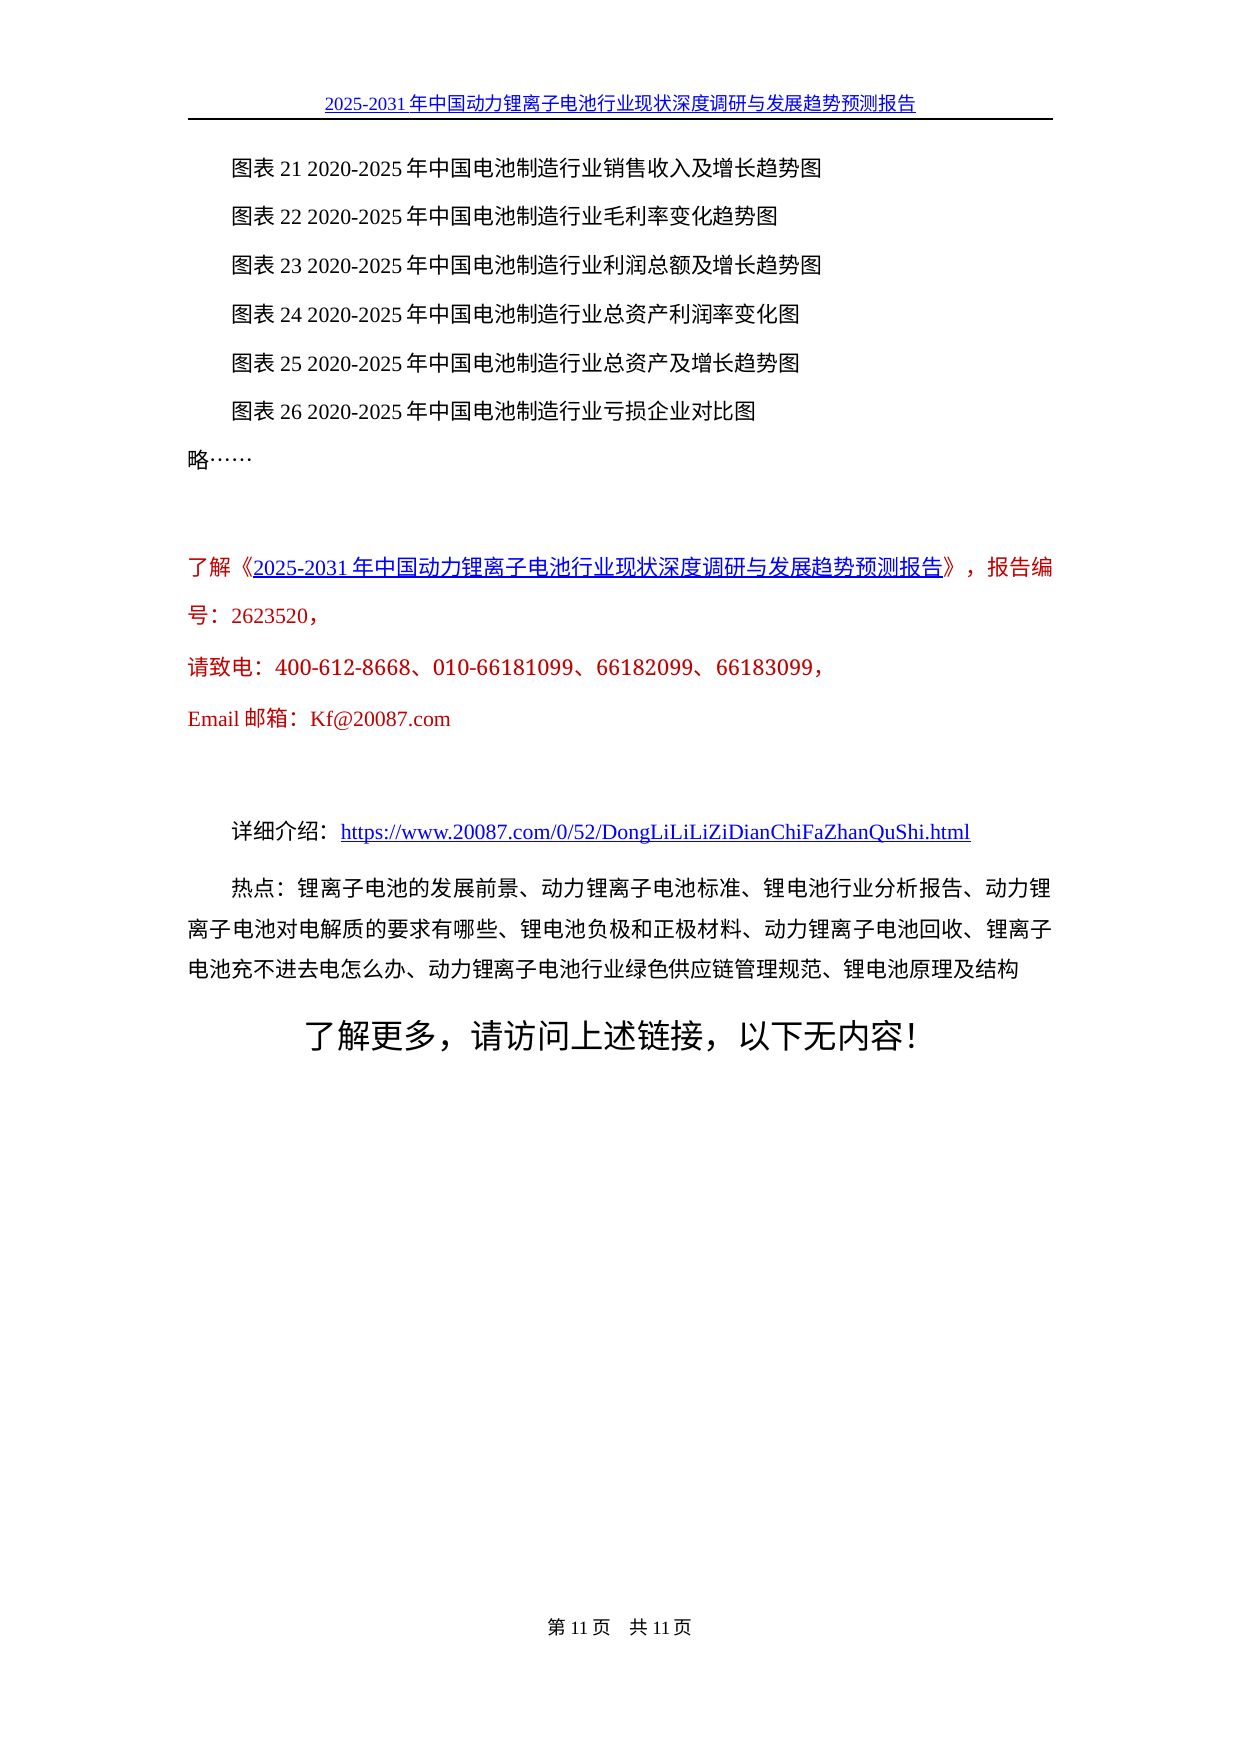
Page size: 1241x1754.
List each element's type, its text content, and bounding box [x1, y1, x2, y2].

title 了解更多，请访问上述链接，以下无内容！ [187, 1002, 1053, 1067]
text 详细介绍：https://www.20087.com/0/52/DongLiLiLiZiDianChiFaZhanQuShi.html [187, 814, 1053, 846]
text 热点：锂离子电池的发展前景、动力锂离子电池标准、锂电池行业分析报告、动力锂离子电池对电解质的要求有哪些、锂电池负极和正极材料、动力锂离子电池回收、锂离子电池充不进去电怎么办、动力锂离子电池行业绿色供应链管理规范、锂电池原理及结构 [187, 871, 1053, 984]
text 请致电：400-612-8668、010-66181099、66182099、66183099， [187, 649, 1053, 682]
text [187, 150, 1053, 475]
text Email邮箱：Kf@20087.com [187, 701, 1053, 733]
text 了解《2025-2031年中国动力锂离子电池行业现状深度调研与发展趋势预测报告》，报告编号：2623520， [187, 549, 1053, 630]
